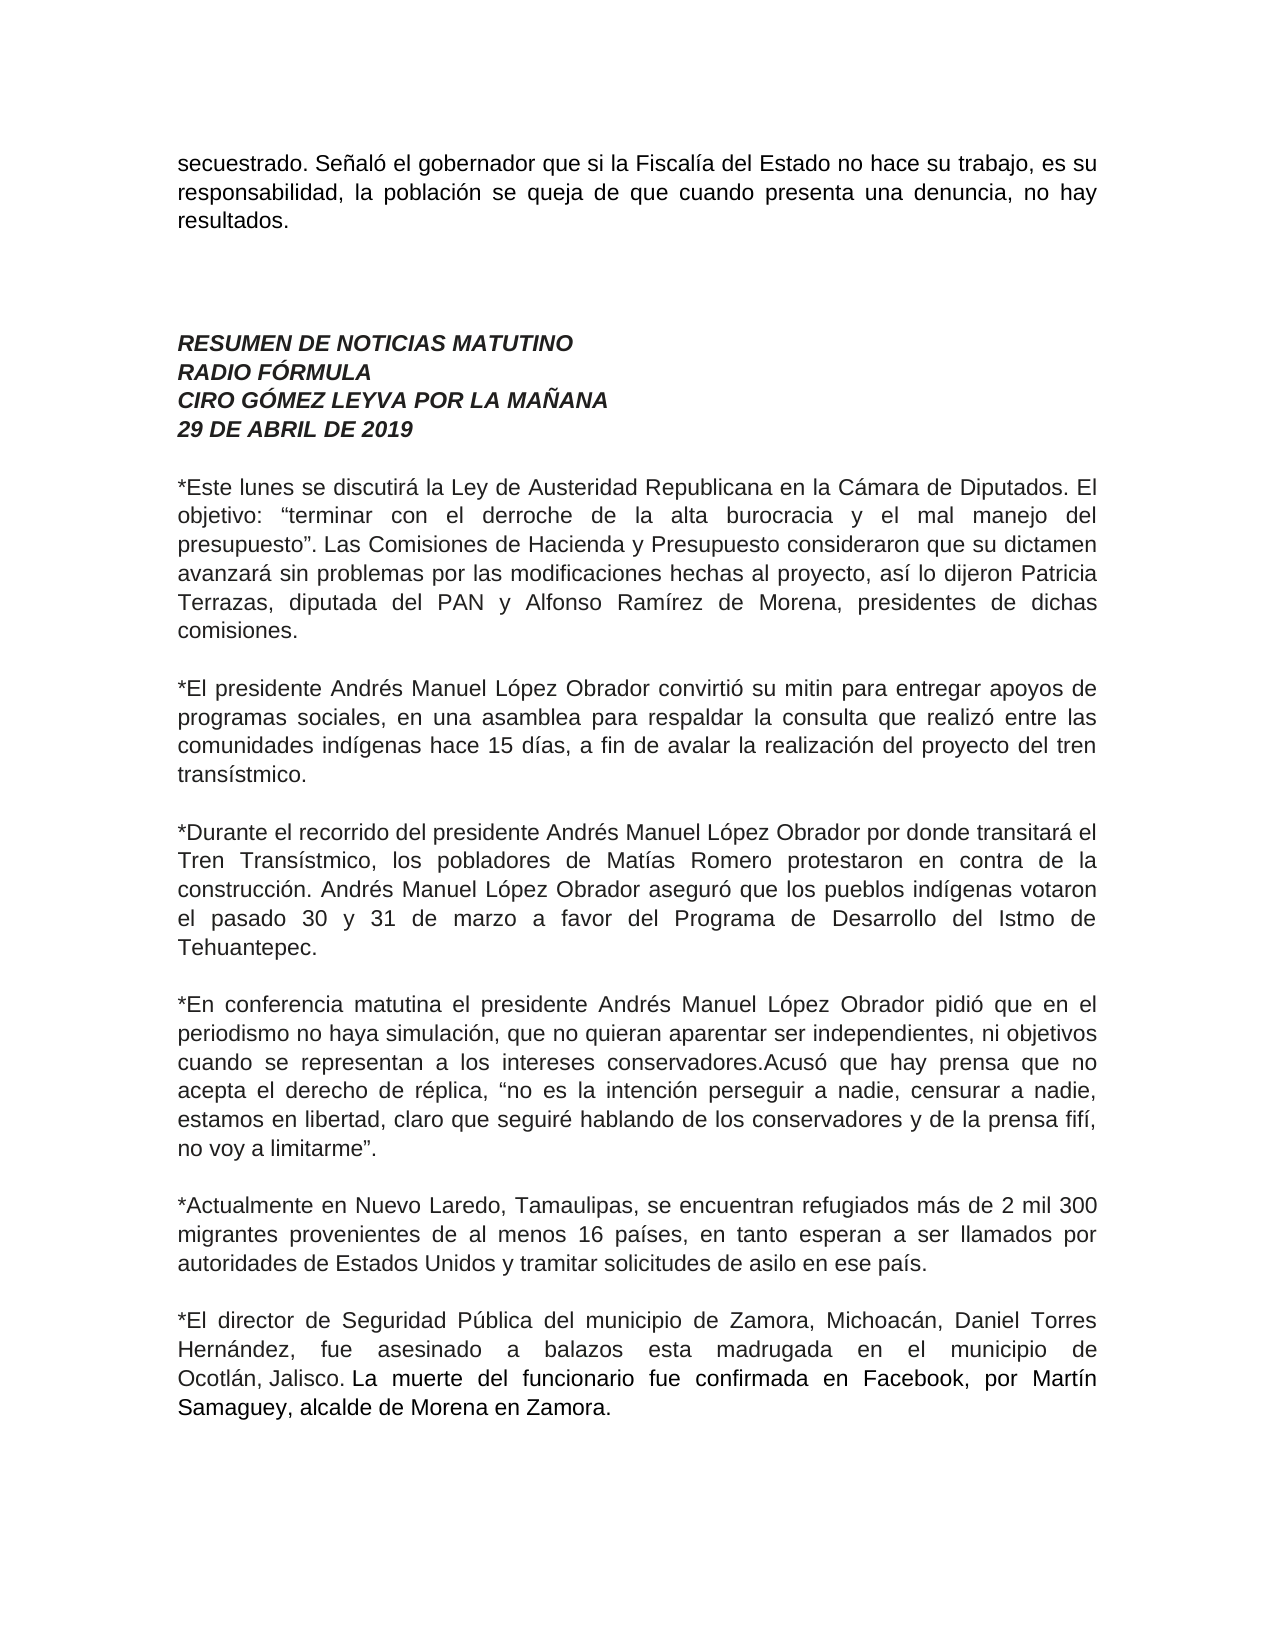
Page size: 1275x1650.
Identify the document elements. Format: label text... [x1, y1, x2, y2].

text *Actualmente en Nuevo Laredo, Tamaulipas, se encuentran refugiados más de 2 mil 300 migrantes provenientes de al menos 16 países, en tanto esperan a ser llamados por autoridades de Estados Unidos y tramitar solicitudes de asilo en ese país. [177, 1190, 1098, 1276]
text *El director de Seguridad Pública del municipio de Zamora, Michoacán, Daniel Torres Hernández, fue asesinado a balazos esta madrugada en el municipio de Ocotlán, Jalisco. La muerte del funcionario fue confirmada en Facebook, por Martín Samaguey, alcalde de Morena en Zamora. [177, 1305, 1098, 1420]
text RADIO FÓRMULA [177, 356, 1098, 385]
text *Durante el recorrido del presidente Andrés Manuel López Obrador por donde transitará el Tren Transístmico, los pobladores de Matías Romero protestaron en contra de la construcción. Andrés Manuel López Obrador aseguró que los pueblos indígenas votaron el pasado 30 y 31 de marzo a favor del Programa de Desarrollo del Istmo de Tehuantepec. [177, 816, 1098, 960]
text *El presidente Andrés Manuel López Obrador convirtió su mitin para entregar apoyos de programas sociales, en una asamblea para respaldar la consulta que realizó entre las comunidades indígenas hace 15 días, a fin de avalar la realización del proyecto del tren transístmico. [177, 673, 1098, 788]
text CIRO GÓMEZ LEYVA POR LA MAÑANA [177, 385, 1098, 414]
text RESUMEN DE NOTICIAS MATUTINO [177, 328, 1098, 356]
text *En conferencia matutina el presidente Andrés Manuel López Obrador pidió que en el periodismo no haya simulación, que no quieran aparentar ser independientes, ni objetivos cuando se representan a los intereses conservadores.Acusó que hay prensa que no acepta el derecho de réplica, “no es la intención perseguir a nadie, censurar a nadie, estamos en libertad, claro que seguiré hablando de los conservadores y de la prensa fifí, no voy a limitarme”. [177, 989, 1098, 1161]
text *Este lunes se discutirá la Ley de Austeridad Republicana en la Cámara de Diputados. El objetivo: “terminar con el derroche de la alta burocracia y el mal manejo del presupuesto”. Las Comisiones de Hacienda y Presupuesto consideraron que su dictamen avanzará sin problemas por las modificaciones hechas al proyecto, así lo dijeron Patricia Terrazas, diputada del PAN y Alfonso Ramírez de Morena, presidentes de dichas comisiones. [177, 471, 1098, 644]
text 29 DE ABRIL DE 2019 [177, 414, 1098, 443]
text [177, 148, 1098, 234]
